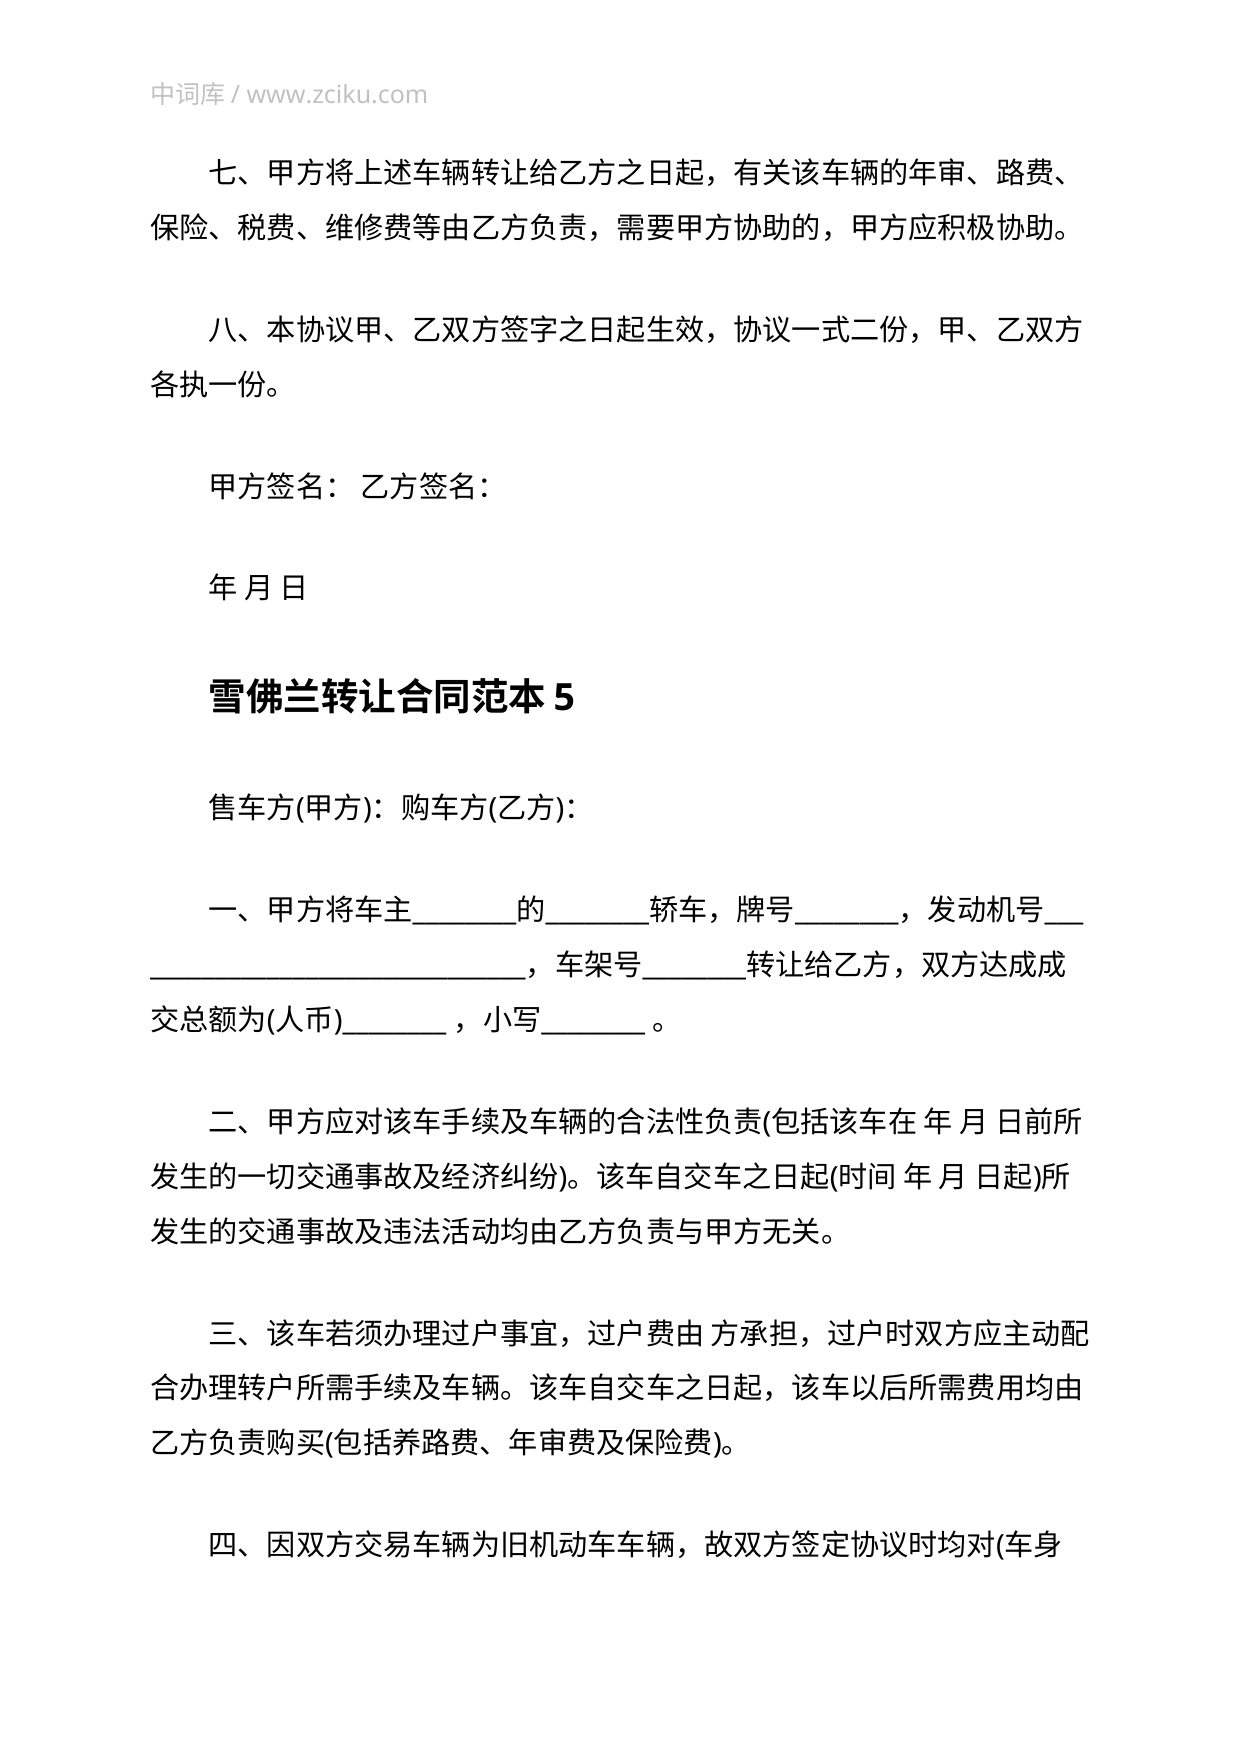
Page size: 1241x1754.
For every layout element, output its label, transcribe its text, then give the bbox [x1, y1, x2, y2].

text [150, 1522, 1090, 1564]
text 一、甲方将车主________的________轿车，牌号________，发动机号________________________________，车架号________转让给乙方，双方达成成交总额为(人币)________ ，小写________ 。 [150, 886, 1090, 1039]
text 年 月 日 [150, 565, 1090, 607]
text 七、甲方将上述车辆转让给乙方之日起，有关该车辆的年审、路费、保险、税费、维修费等由乙方负责，需要甲方协助的，甲方应积极协助。 [150, 150, 1090, 247]
text 三、该车若须办理过户事宜，过户费由 方承担，过户时双方应主动配合办理转户所需手续及车辆。该车自交车之日起，该车以后所需费用均由乙方负责购买(包括养路费、年审费及保险费)。 [150, 1310, 1090, 1462]
text 八、本协议甲、乙双方签字之日起生效，协议一式二份，甲、乙双方各执一份。 [150, 307, 1090, 404]
text 二、甲方应对该车手续及车辆的合法性负责(包括该车在 年 月 日前所发生的一切交通事故及经济纠纷)。该车自交车之日起(时间 年 月 日起)所发生的交通事故及违法活动均由乙方负责与甲方无关。 [150, 1098, 1090, 1251]
text 雪佛兰转让合同范本5 [150, 667, 1090, 721]
text 甲方签名： 乙方签名： [150, 463, 1090, 506]
text 售车方(甲方)：购车方(乙方)： [150, 784, 1090, 827]
